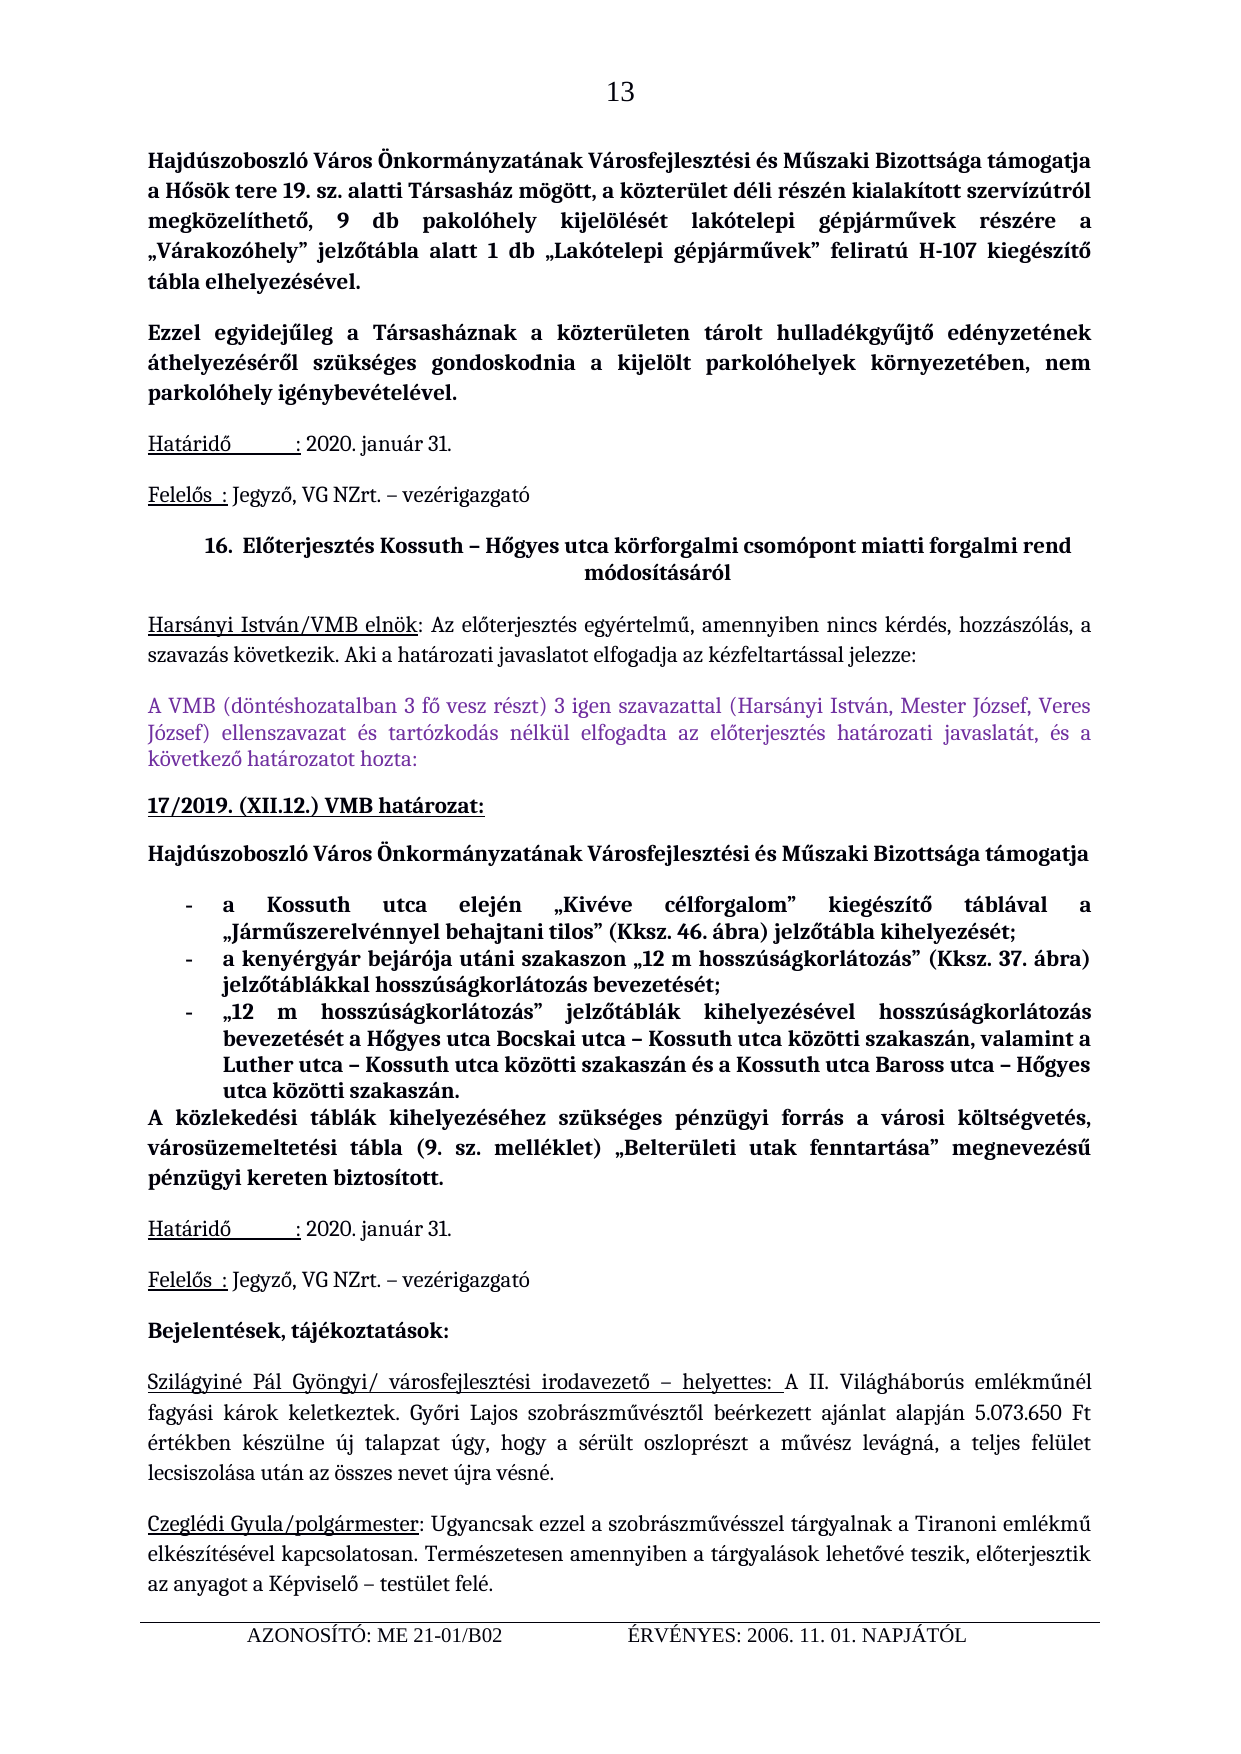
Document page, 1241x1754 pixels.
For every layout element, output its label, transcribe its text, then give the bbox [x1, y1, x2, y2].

text A VMB (döntéshozatalban 3 fő vesz részt) 3 igen szavazattal (Harsányi István, Mester József, Veres József) ellenszavazat és tartózkodás nélkül elfogadta az előterjesztés határozati javaslatát, és a következő határozatot hozta: [148, 693, 1093, 772]
text Bejelentések, tájékoztatások: [148, 1318, 1093, 1344]
text Hajdúszoboszló Város Önkormányzatának Városfejlesztési és Műszaki Bizottsága támogatja [148, 840, 1093, 867]
text Harsányi István/VMB elnök: Az előterjesztés egyértelmű, amennyiben nincs kérdés, hozzászólás, a szavazás következik. Aki a határozati javaslatot elfogadja az kézfeltartással jelezze: [148, 612, 1093, 669]
list Előterjesztés Kossuth – Hőgyes utca körforgalmi csomópont miatti forgalmi rend módosításáról [185, 533, 1093, 586]
text Czeglédi Gyula/polgármester: Ugyancsak ezzel a szobrászművésszel tárgyalnak a Tiranoni emlékmű elkészítésével kapcsolatosan. Természetesen amennyiben a tárgyalások lehetővé teszik, előterjesztik az anyagot a Képviselő – testület felé. [148, 1511, 1093, 1597]
text Felelős : Jegyző, VG NZrt. – vezérigazgató [148, 482, 1093, 508]
text Szilágyiné Pál Gyöngyi/ városfejlesztési irodavezető – helyettes: A II. Világháborús emlékműnél fagyási károk keletkeztek. Győri Lajos szobrászművésztől beérkezett ajánlat alapján 5.073.650 Ft értékben készülne új talapzat úgy, hogy a sérült oszloprészt a művész levágná, a teljes felület lecsiszolása után az összes nevet újra vésné. [148, 1369, 1093, 1486]
list a kenyérgyár bejárója utáni szakaszon „12 m hosszúságkorlátozás” (Kksz. 37. ábra) jelzőtáblákkal hosszúságkorlátozás bevezetését; [185, 945, 1093, 998]
text Felelős : Jegyző, VG NZrt. – vezérigazgató [148, 1267, 1093, 1293]
text A közlekedési táblák kihelyezéséhez szükséges pénzügyi forrás a városi költségvetés, városüzemeltetési tábla (9. sz. melléklet) „Belterületi utak fenntartása” megnevezésű pénzügyi kereten biztosított. [148, 1104, 1093, 1191]
list „12 m hosszúságkorlátozás” jelzőtáblák kihelyezésével hosszúságkorlátozás bevezetését a Hőgyes utca Bocskai utca – Kossuth utca közötti szakaszán, valamint a Luther utca – Kossuth utca közötti szakaszán és a Kossuth utca Baross utca – Hőgyes utca közötti szakaszán. [185, 998, 1093, 1104]
text Határidő : 2020. január 31. [148, 431, 1093, 457]
text Hajdúszoboszló Város Önkormányzatának Városfejlesztési és Műszaki Bizottsága támogatja a Hősök tere 19. sz. alatti Társasház mögött, a közterület déli részén kialakított szervízútról megközelíthető, 9 db pakolóhely kijelölését lakótelepi gépjárművek részére a „Várakozóhely” jelzőtábla alatt 1 db „Lakótelepi gépjárművek” feliratú H-107 kiegészítő tábla elhelyezésével. [148, 148, 1093, 295]
text 17/2019. (XII.12.) VMB határozat: [148, 793, 1093, 819]
text Határidő : 2020. január 31. [148, 1216, 1093, 1242]
list a Kossuth utca elején „Kivéve célforgalom” kiegészítő táblával a „Járműszerelvénnyel behajtani tilos” (Kksz. 46. ábra) jelzőtábla kihelyezését; [185, 891, 1093, 945]
text Ezzel egyidejűleg a Társasháznak a közterületen tárolt hulladékgyűjtő edényzetének áthelyezéséről szükséges gondoskodnia a kijelölt parkolóhelyek környezetében, nem parkolóhely igénybevételével. [148, 319, 1093, 406]
